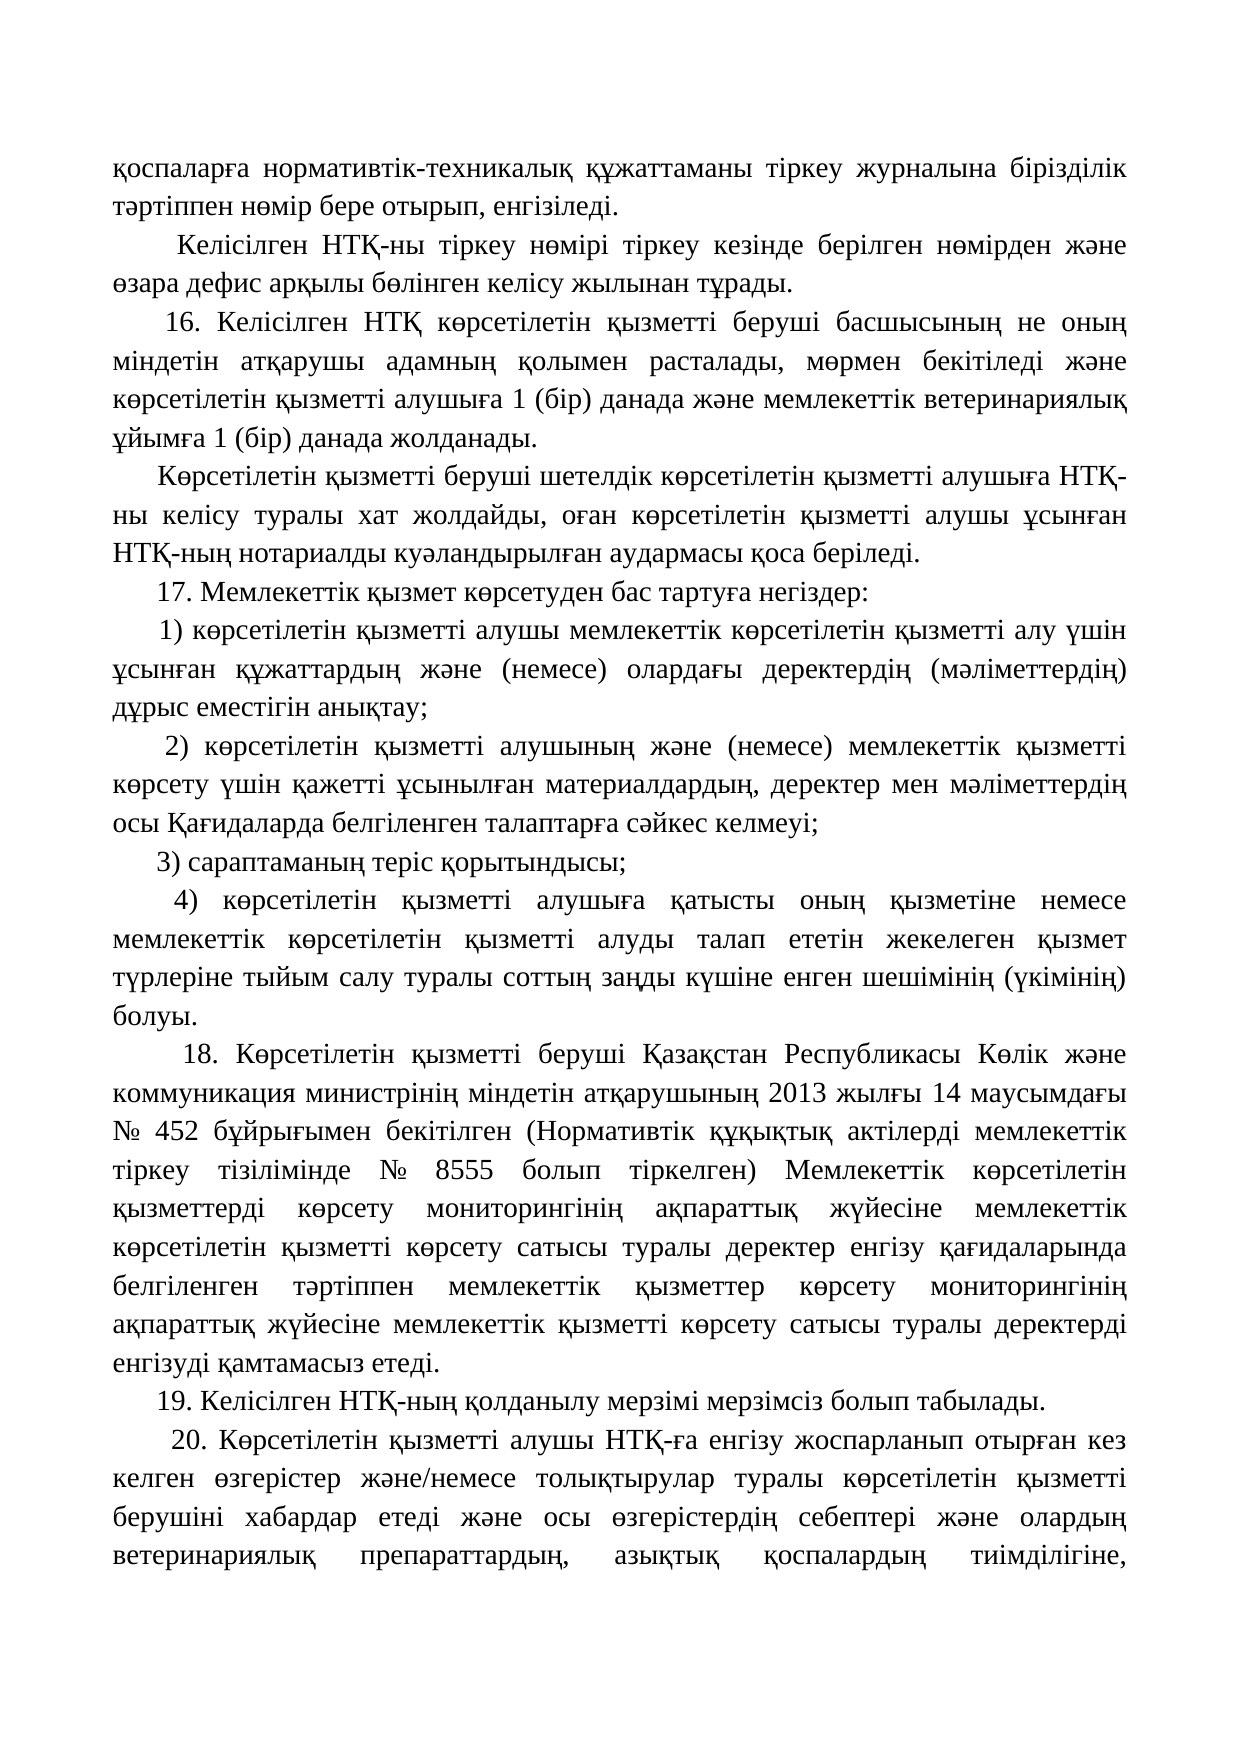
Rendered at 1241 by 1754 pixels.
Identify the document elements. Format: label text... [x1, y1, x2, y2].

text 4) көрсетілетін қызметті алушыға қатысты оның қызметіне немесе мемлекеттік көрсетілетін қызметті алуды талап ететін жекелеген қызмет түрлеріне тыйым салу туралы соттың заңды күшіне енген шешімінің (үкімінің) болуы. [112, 882, 1128, 1031]
text 3) сараптаманың теріс қорытындысы; [112, 844, 1128, 877]
text 16. Келісілген НТҚ көрсетілетін қызметті беруші басшысының не оның міндетін атқарушы адамның қолымен расталады, мөрмен бекітіледі және көрсетілетін қызметті алушыға 1 (бір) данада және мемлекеттік ветеринариялық ұйымға 1 (бір) данада жолданады. [112, 304, 1128, 453]
text 2) көрсетілетін қызметті алушының және (немесе) мемлекеттік қызметті көрсету үшін қажетті ұсынылған материалдардың, деректер мен мәліметтердің осы Қағидаларда белгіленген талаптарға сәйкес келмеуі; [112, 728, 1128, 839]
text 17. Мемлекеттік қызмет көрсетуден бас тартуға негіздер: [112, 574, 1128, 607]
text 19. Келісілген НТҚ-ның қолданылу мерзімі мерзімсіз болып табылады. [112, 1383, 1128, 1417]
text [112, 150, 1128, 222]
text Келісілген НТҚ-ны тіркеу нөмірі тіркеу кезінде берілген нөмірден және өзара дефис арқылы бөлінген келісу жылынан тұрады. [112, 227, 1128, 299]
text Көрсетілетін қызметті беруші шетелдік көрсетілетін қызметті алушыға НТҚ-ны келісу туралы хат жолдайды, оған көрсетілетін қызметті алушы ұсынған НТҚ-ның нотариалды куәландырылған аудармасы қоса беріледі. [112, 458, 1128, 569]
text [112, 1422, 1128, 1571]
text 18. Көрсетілетін қызметті беруші Қазақстан Республикасы Көлік және коммуникация министрінің міндетін атқарушының 2013 жылғы 14 маусымдағы № 452 бұйрығымен бекітілген (Нормативтік құқықтық актілерді мемлекеттік тіркеу тізілімінде № 8555 болып тіркелген) Мемлекеттік көрсетілетін қызметтерді көрсету мониторингінің ақпараттық жүйесіне мемлекеттік көрсетілетін қызметті көрсету сатысы туралы деректер енгізу қағидаларында белгіленген тәртіппен мемлекеттік қызметтер көрсету мониторингінің ақпараттық жүйесіне мемлекеттік қызметті көрсету сатысы туралы деректерді енгізуді қамтамасыз етеді. [112, 1036, 1128, 1378]
text 1) көрсетілетін қызметті алушы мемлекеттік көрсетілетін қызметті алу үшін ұсынған құжаттардың және (немесе) олардағы деректердің (мәліметтердің) дұрыс еместігін анықтау; [112, 612, 1128, 723]
